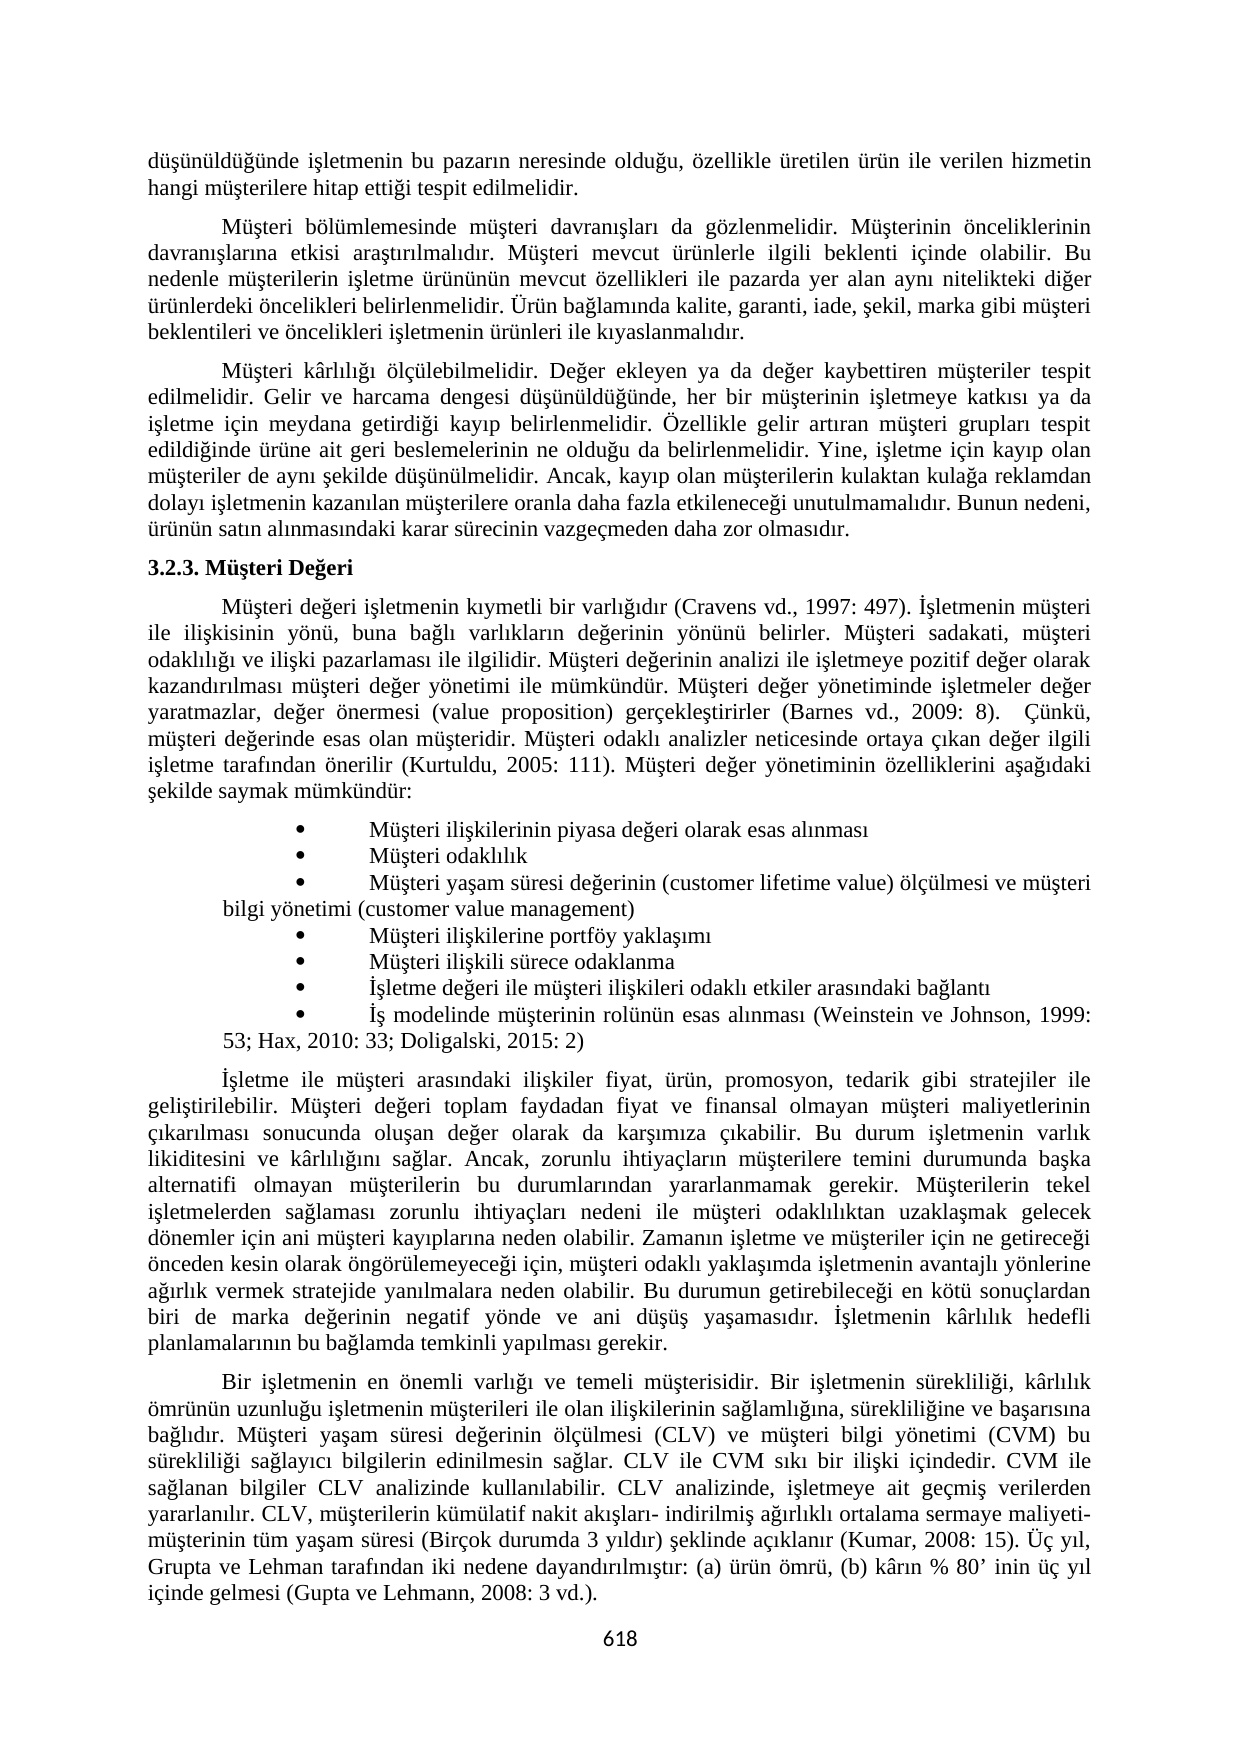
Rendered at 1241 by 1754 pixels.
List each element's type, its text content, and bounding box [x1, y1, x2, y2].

list İş modelinde müşterinin rolünün esas alınması (Weinstein ve Johnson, 1999: 53; Hax, 2010: 33; Doligalski, 2015: 2) [223, 1001, 1093, 1053]
text Bir işletmenin en önemli varlığı ve temeli müşterisidir. Bir işletmenin sürekliliği, kârlılık ömrünün uzunluğu işletmenin müşterileri ile olan ilişkilerinin sağlamlığına, sürekliliğine ve başarısına bağlıdır. Müşteri yaşam süresi değerinin ölçülmesi (CLV) ve müşteri bilgi yönetimi (CVM) bu sürekliliği sağlayıcı bilgilerin edinilmesin sağlar. CLV ile CVM sıkı bir ilişki içindedir. CVM ile sağlanan bilgiler CLV analizinde kullanılabilir. CLV analizinde, işletmeye ait geçmiş verilerden yararlanılır. CLV, müşterilerin kümülatif nakit akışları- indirilmiş ağırlıklı ortalama sermaye maliyeti- müşterinin tüm yaşam süresi (Birçok durumda 3 yıldır) şeklinde açıklanır (Kumar, 2008: 15). Üç yıl, Grupta ve Lehman tarafından iki nedene dayandırılmıştır: (a) ürün ömrü, (b) kârın % 80’ inin üç yıl içinde gelmesi (Gupta ve Lehmann, 2008: 3 vd.). [148, 1368, 1093, 1606]
text Müşteri kârlılığı ölçülebilmelidir. Değer ekleyen ya da değer kaybettiren müşteriler tespit edilmelidir. Gelir ve harcama dengesi düşünüldüğünde, her bir müşterinin işletmeye katkısı ya da işletme için meydana getirdiği kayıp belirlenmelidir. Özellikle gelir artıran müşteri grupları tespit edildiğinde ürüne ait geri beslemelerinin ne olduğu da belirlenmelidir. Yine, işletme için kayıp olan müşteriler de aynı şekilde düşünülmelidir. Ancak, kayıp olan müşterilerin kulaktan kulağa reklamdan dolayı işletmenin kazanılan müşterilere oranla daha fazla etkileneceği unutulmamalıdır. Bunun nedeni, ürünün satın alınmasındaki karar sürecinin vazgeçmeden daha zor olmasıdır. [148, 357, 1093, 542]
list Müşteri ilişkilerinin piyasa değeri olarak esas alınması [223, 816, 1093, 843]
list Müşteri yaşam süresi değerinin (customer lifetime value) ölçülmesi ve müşteri bilgi yönetimi (customer value management) [223, 869, 1093, 922]
text Müşteri değeri işletmenin kıymetli bir varlığıdır (Cravens vd., 1997: 497). İşletmenin müşteri ile ilişkisinin yönü, buna bağlı varlıkların değerinin yönünü belirler. Müşteri sadakati, müşteri odaklılığı ve ilişki pazarlaması ile ilgilidir. Müşteri değerinin analizi ile işletmeye pozitif değer olarak kazandırılması müşteri değer yönetimi ile mümkündür. Müşteri değer yönetiminde işletmeler değer yaratmazlar, değer önermesi (value proposition) gerçekleştirirler (Barnes vd., 2009: 8). Çünkü, müşteri değerinde esas olan müşteridir. Müşteri odaklı analizler neticesinde ortaya çıkan değer ilgili işletme tarafından önerilir (Kurtuldu, 2005: 111). Müşteri değer yönetiminin özelliklerini aşağıdaki şekilde saymak mümkündür: [148, 593, 1093, 804]
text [148, 148, 1093, 200]
text Müşteri bölümlemesinde müşteri davranışları da gözlenmelidir. Müşterinin önceliklerinin davranışlarına etkisi araştırılmalıdır. Müşteri mevcut ürünlerle ilgili beklenti içinde olabilir. Bu nedenle müşterilerin işletme ürününün mevcut özellikleri ile pazarda yer alan aynı nitelikteki diğer ürünlerdeki öncelikleri belirlenmelidir. Ürün bağlamında kalite, garanti, iade, şekil, marka gibi müşteri beklentileri ve öncelikleri işletmenin ürünleri ile kıyaslanmalıdır. [148, 213, 1093, 344]
list Müşteri odaklılık [223, 843, 1093, 869]
text İşletme ile müşteri arasındaki ilişkiler fiyat, ürün, promosyon, tedarik gibi stratejiler ile geliştirilebilir. Müşteri değeri toplam faydadan fiyat ve finansal olmayan müşteri maliyetlerinin çıkarılması sonucunda oluşan değer olarak da karşımıza çıkabilir. Bu durum işletmenin varlık likiditesini ve kârlılığını sağlar. Ancak, zorunlu ihtiyaçların müşterilere temini durumunda başka alternatifi olmayan müşterilerin bu durumlarından yararlanmamak gerekir. Müşterilerin tekel işletmelerden sağlaması zorunlu ihtiyaçları nedeni ile müşteri odaklılıktan uzaklaşmak gelecek dönemler için ani müşteri kayıplarına neden olabilir. Zamanın işletme ve müşteriler için ne getireceği önceden kesin olarak öngörülemeyeceği için, müşteri odaklı yaklaşımda işletmenin avantajlı yönlerine ağırlık vermek stratejide yanılmalara neden olabilir. Bu durumun getirebileceği en kötü sonuçlardan biri de marka değerinin negatif yönde ve ani düşüş yaşamasıdır. İşletmenin kârlılık hedefli planlamalarının bu bağlamda temkinli yapılması gerekir. [148, 1066, 1093, 1356]
list Müşteri ilişkilerine portföy yaklaşımı [223, 922, 1093, 948]
list İşletme değeri ile müşteri ilişkileri odaklı etkiler arasındaki bağlantı [223, 974, 1093, 1001]
list Müşteri ilişkili sürece odaklanma [223, 948, 1093, 974]
text 3.2.3. Müşteri Değeri [148, 554, 1093, 580]
